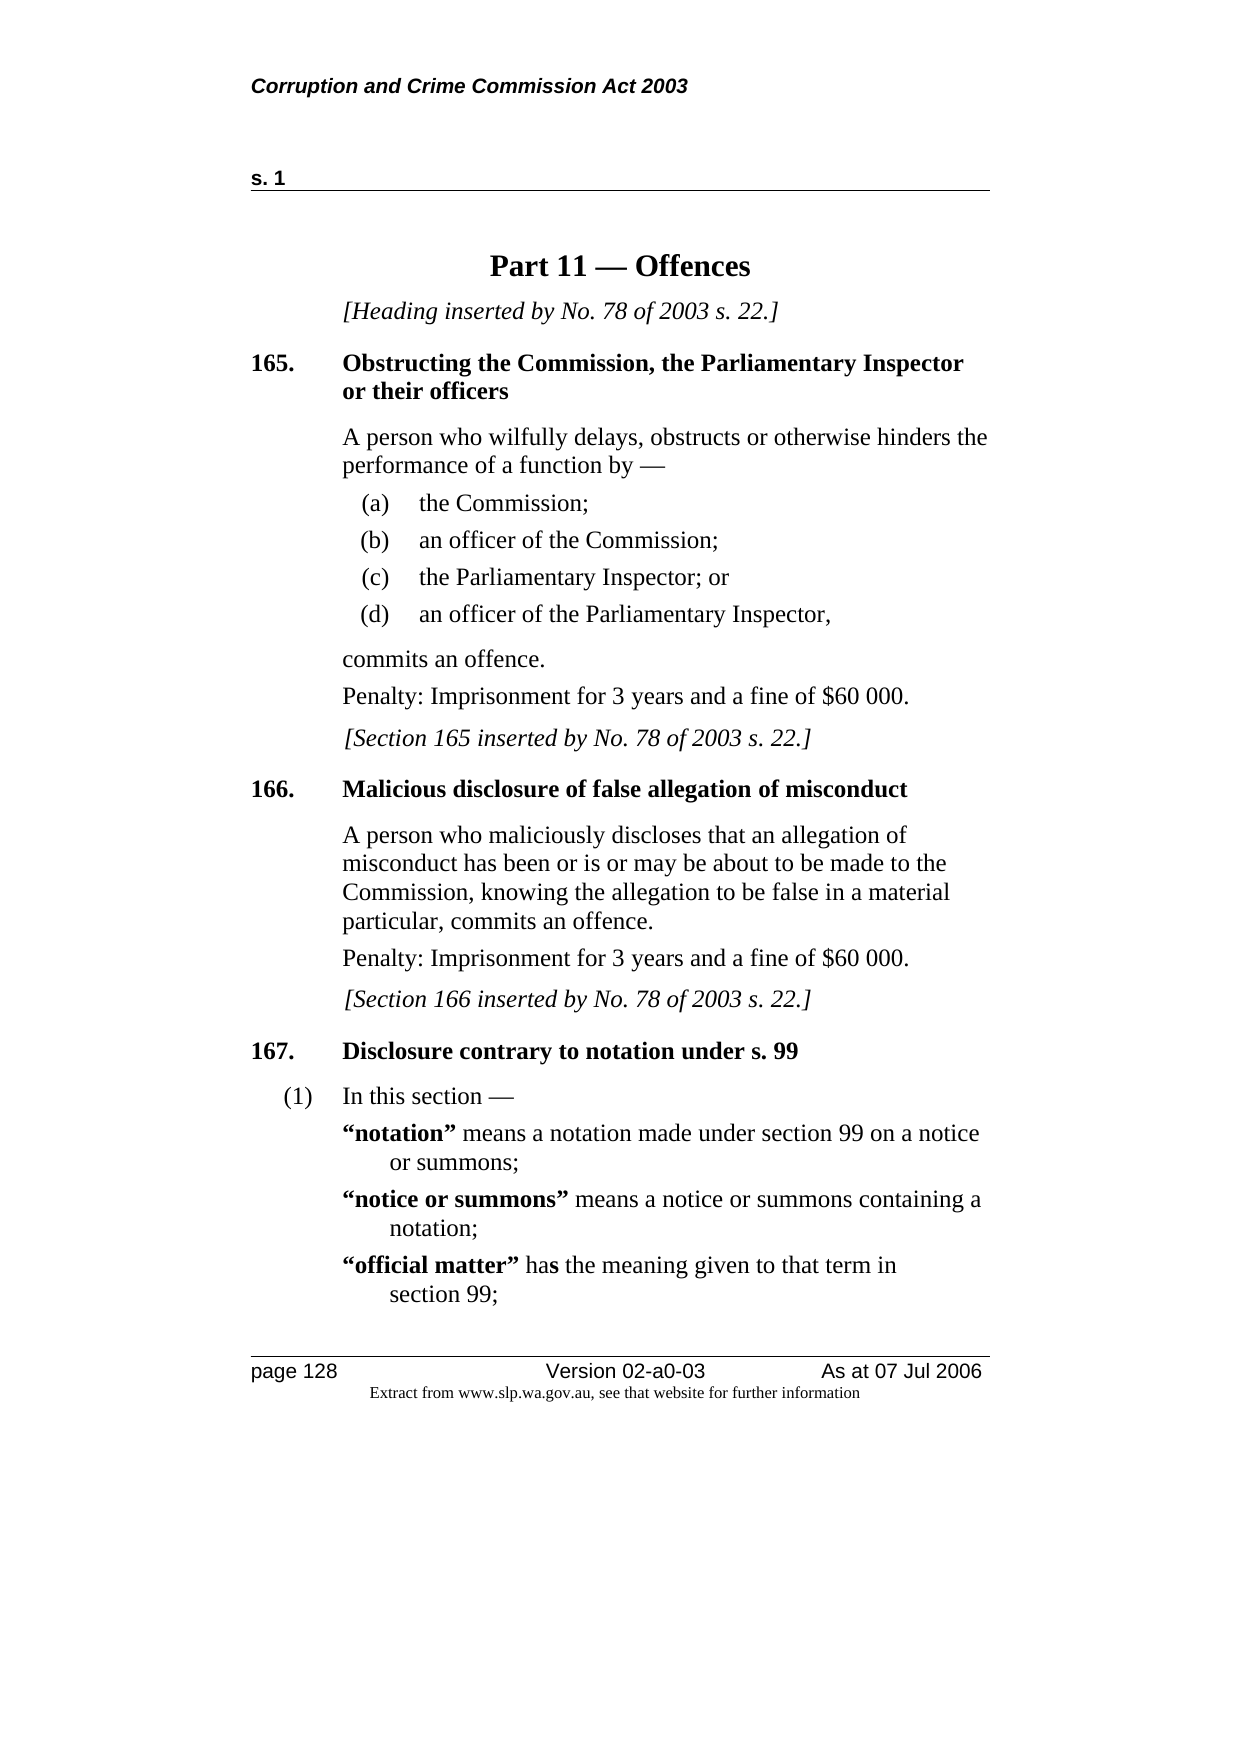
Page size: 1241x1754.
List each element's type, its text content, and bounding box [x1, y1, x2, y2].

text commits an offence. [251, 644, 990, 673]
text Penalty: Imprisonment for 3 years and a fine of $60 000. [251, 681, 990, 710]
text “notation” means a notation made under section 99 on a notice or summons; [251, 1118, 990, 1176]
text (d) an officer of the Parliamentary Inspector, [251, 599, 990, 628]
subtitle 165. Obstructing the Commission, the Parliamentary Inspector or their officers [251, 348, 990, 405]
text [Section 166 inserted by No. 78 of 2003 s. 22.] [251, 984, 990, 1013]
subtitle 167. Disclosure contrary to notation under s. 99 [251, 1036, 990, 1065]
text (1) In this section — [251, 1081, 990, 1110]
text Penalty: Imprisonment for 3 years and a fine of $60 000. [251, 943, 990, 972]
subtitle [Heading inserted by No. 78 of 2003 s. 22.] [251, 296, 990, 325]
text (b) an officer of the Commission; [251, 525, 990, 553]
text “official matter” has the meaning given to that term in section 99; [251, 1250, 990, 1308]
text “notice or summons” means a notice or summons containing a notation; [251, 1184, 990, 1242]
text (c) the Parliamentary Inspector; or [251, 562, 990, 591]
text (a) the Commission; [251, 488, 990, 516]
subtitle 166. Malicious disclosure of false allegation of misconduct [251, 774, 990, 803]
text [Section 165 inserted by No. 78 of 2003 s. 22.] [251, 723, 990, 751]
subtitle Part 11 — Offences [251, 247, 990, 283]
text A person who wilfully delays, obstructs or otherwise hinders the performance of a function by — [251, 422, 990, 479]
text A person who maliciously discloses that an allegation of misconduct has been or is or may be about to be made to the Commission, knowing the allegation to be false in a material particular, commits an offence. [251, 820, 990, 935]
